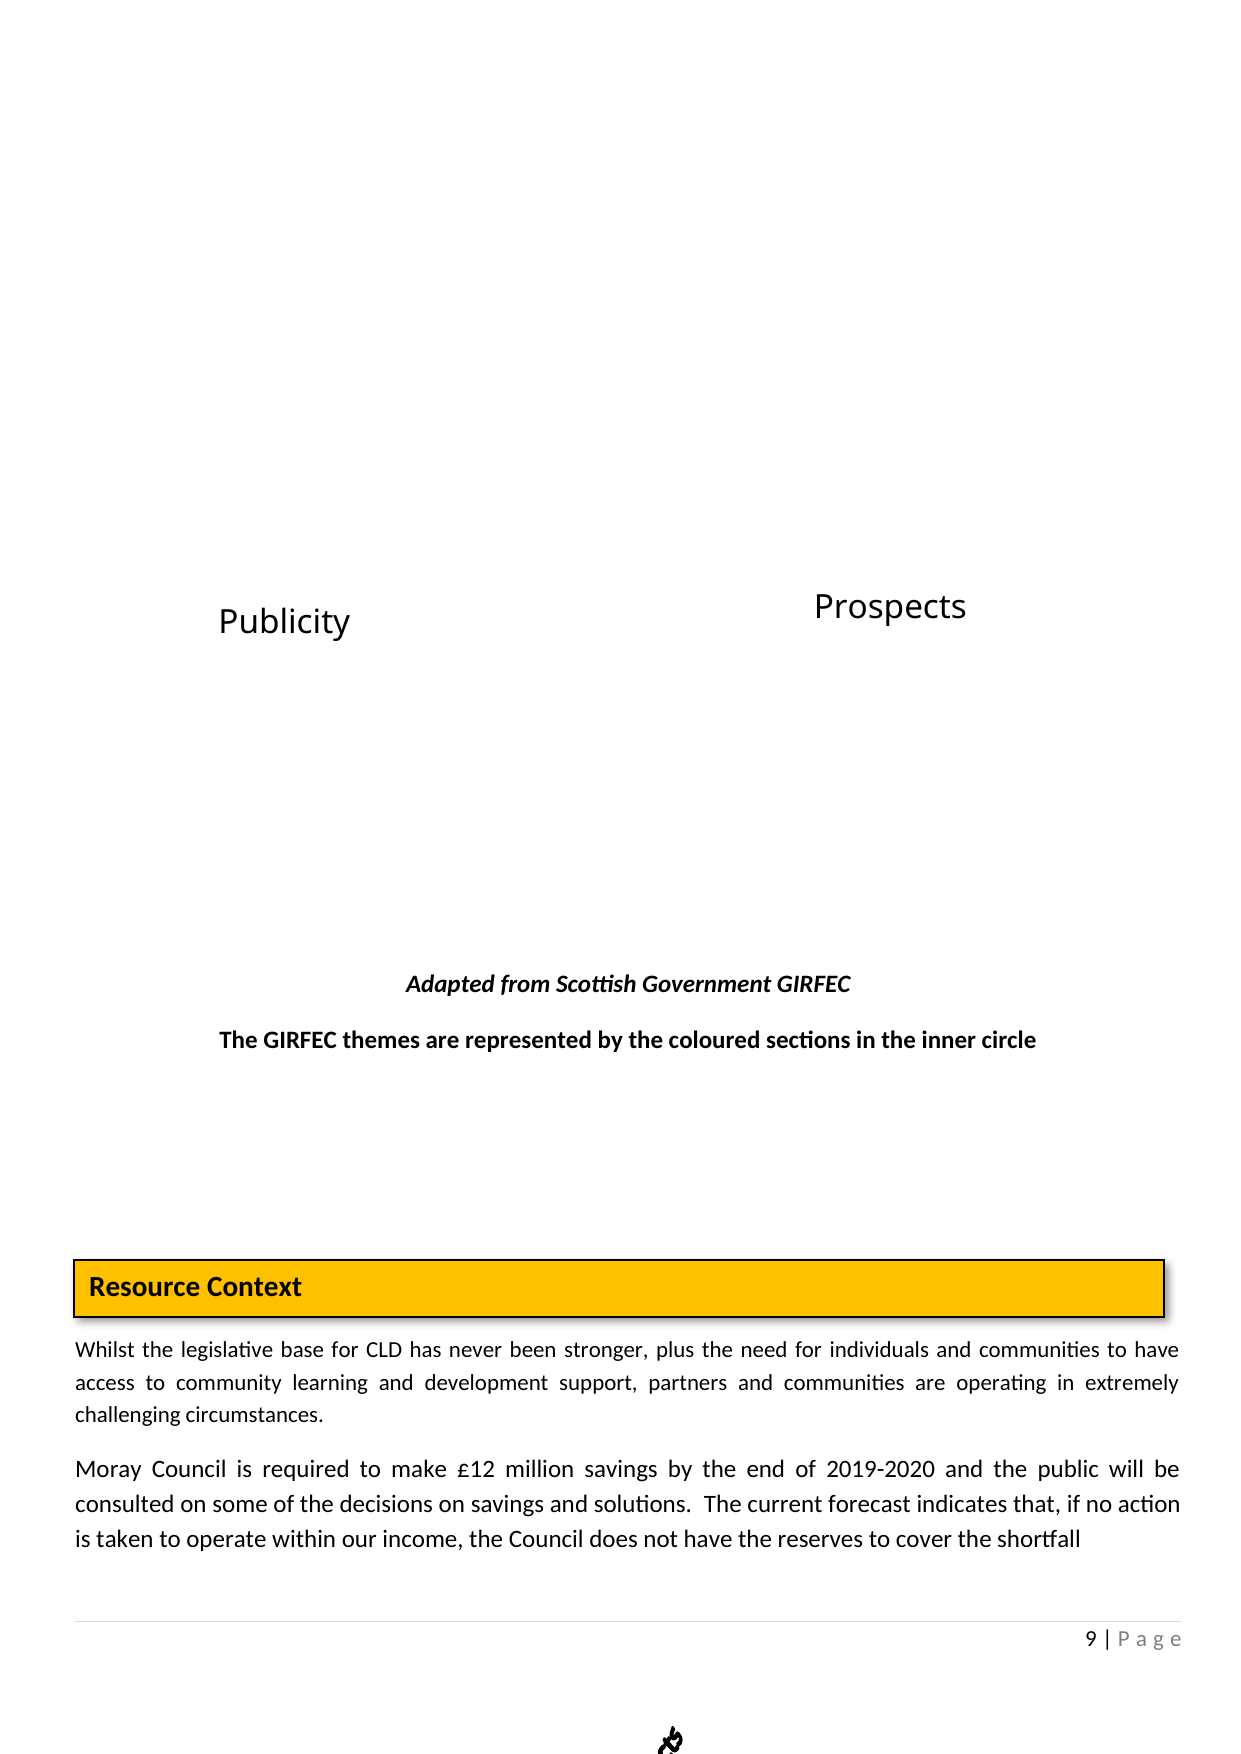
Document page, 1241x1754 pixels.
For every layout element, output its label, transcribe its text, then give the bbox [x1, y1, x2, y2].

text Adapted from Scottish Government GIRFEC [75, 968, 1181, 999]
text The GIRFEC themes are represented by the coloured sections in the inner circle [75, 1024, 1181, 1055]
text Whilst the legislative base for CLD has never been stronger, plus the need for individuals and communities to have access to community learning and development support, partners and communities are operating in extremely challenging circumstances. [75, 1336, 1181, 1428]
text Moray Council is required to make £12 million savings by the end of 2019-2020 and the public will be consulted on some of the decisions on savings and solutions. The current forecast indicates that, if no action is taken to operate within our income, the Council does not have the reserves to cover the shortfall [75, 1453, 1181, 1553]
